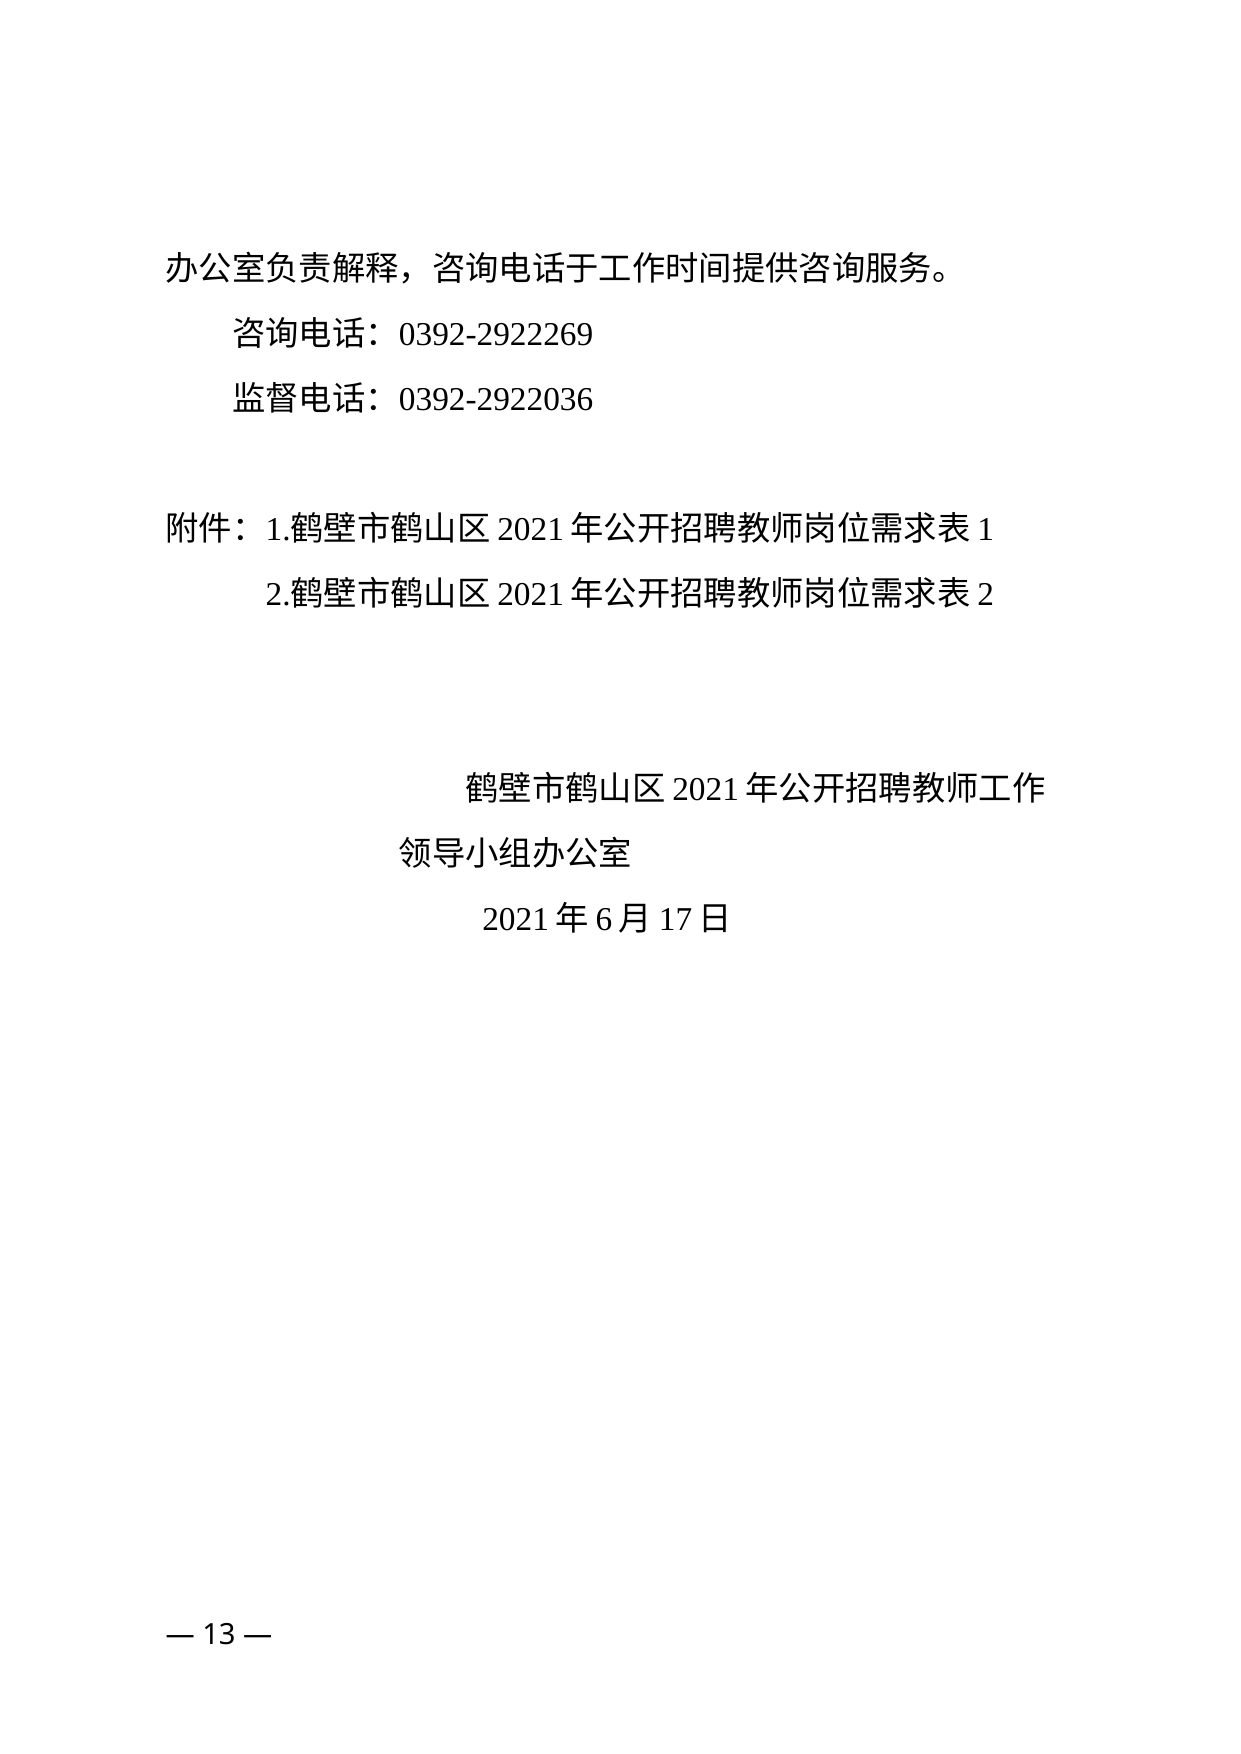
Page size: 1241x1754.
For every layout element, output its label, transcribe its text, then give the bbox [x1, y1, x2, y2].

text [165, 233, 1087, 298]
text 2.鹤壁市鹤山区2021年公开招聘教师岗位需求表2 [165, 558, 1087, 623]
text 2021年6月17日 [165, 883, 1087, 948]
text 领导小组办公室 [165, 818, 1087, 883]
text 监督电话：0392-2922036 [165, 363, 1087, 428]
text 鹤壁市鹤山区2021年公开招聘教师工作 [165, 753, 1087, 818]
text 咨询电话：0392-2922269 [165, 298, 1087, 363]
text 附件：1.鹤壁市鹤山区2021年公开招聘教师岗位需求表1 [165, 493, 1087, 558]
